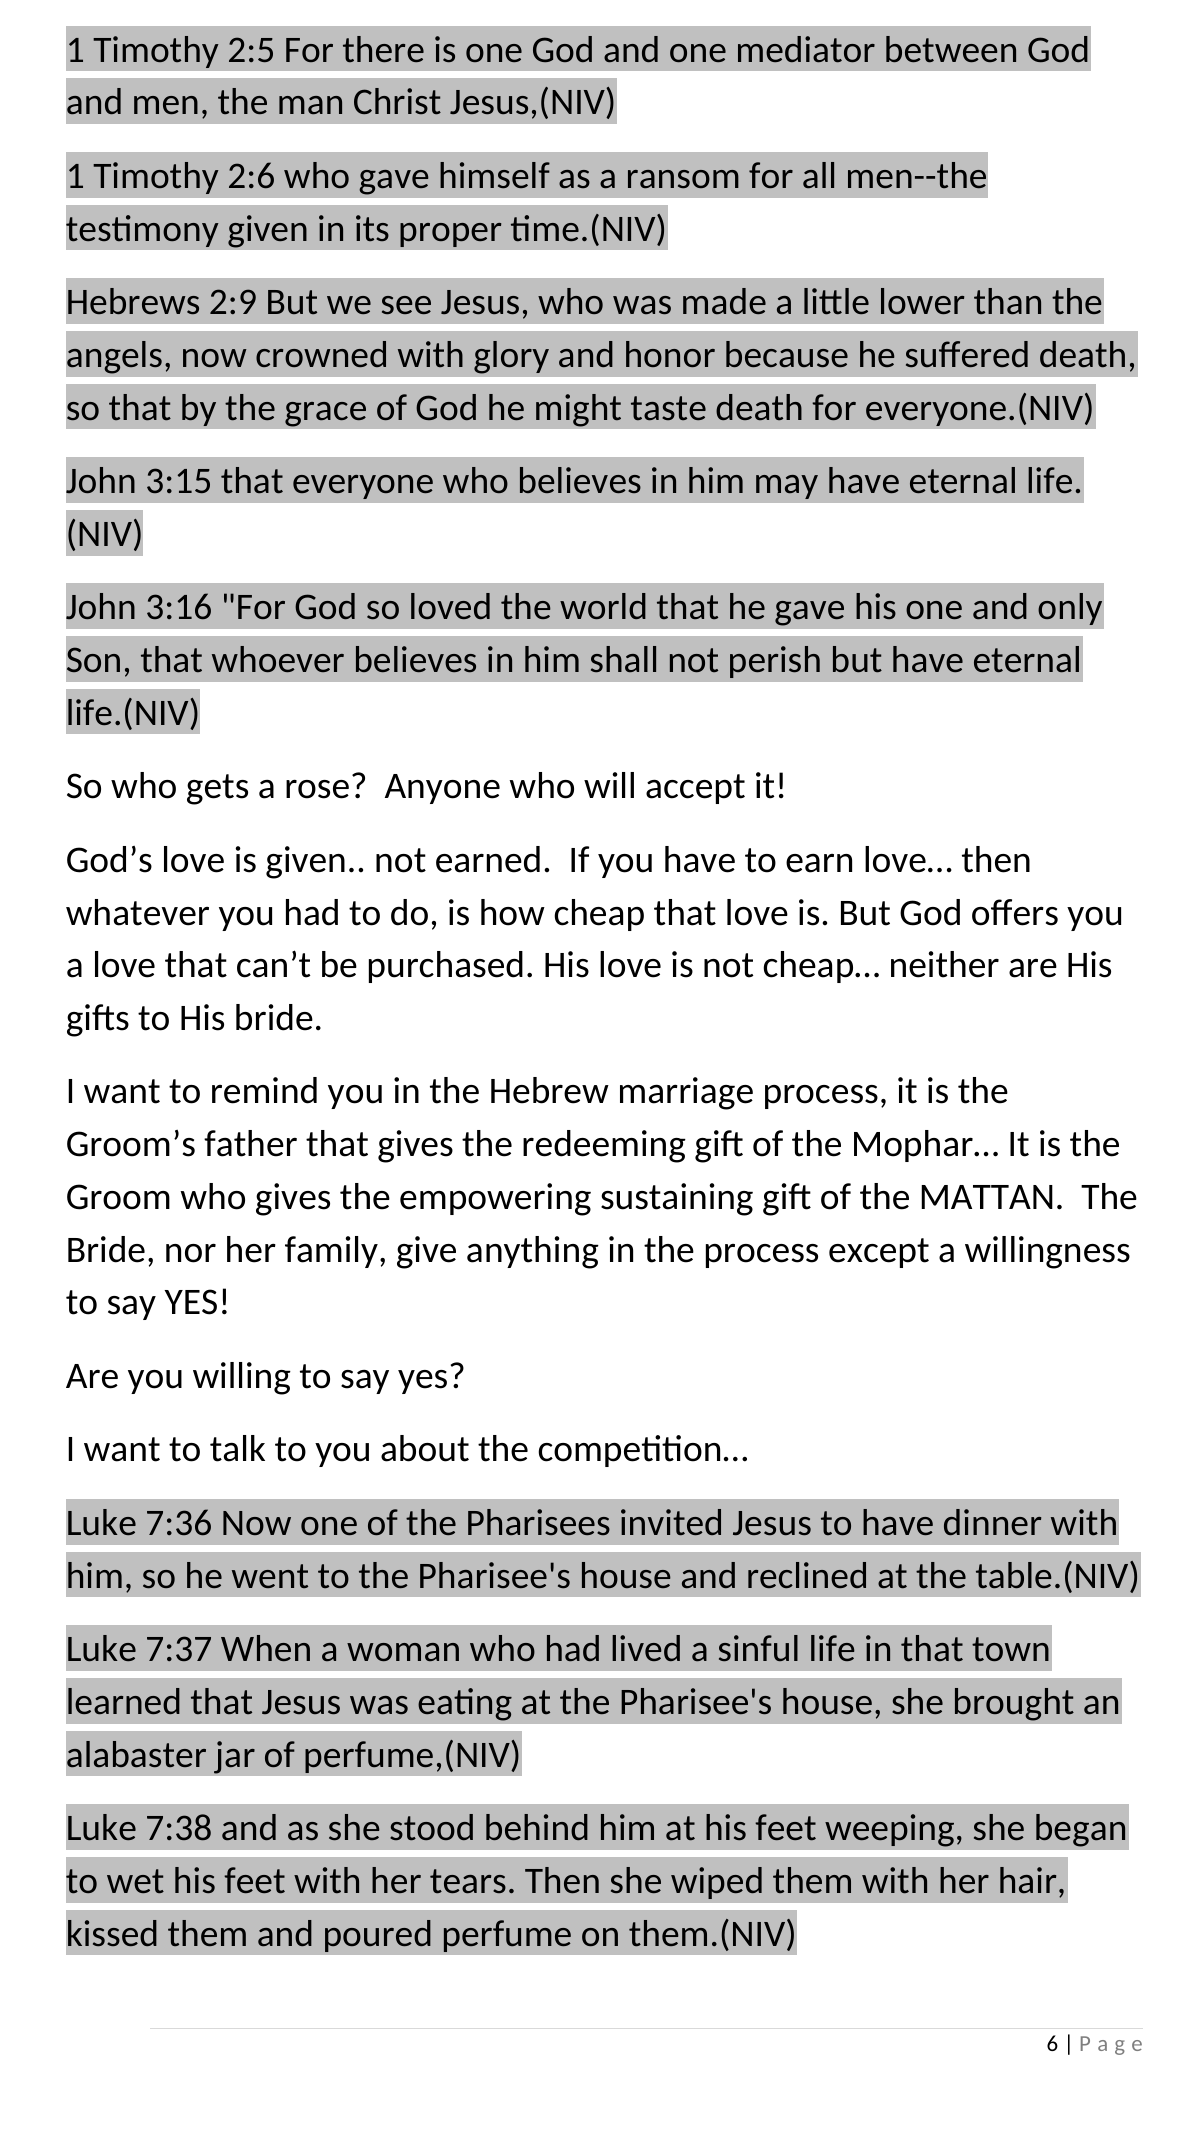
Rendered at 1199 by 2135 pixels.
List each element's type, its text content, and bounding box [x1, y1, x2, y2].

text John 3:16 "For God so loved the world that he gave his one and only Son, that whoever believes in him shall not perish but have eternal life.(NIV) [66, 583, 1143, 734]
text John 3:15 that everyone who believes in him may have eternal life.(NIV) [66, 457, 1143, 556]
text So who gets a rose? Anyone who will accept it! [66, 762, 1143, 808]
text 1 Timothy 2:6 who gave himself as a ransom for all men--the testimony given in its proper time.(NIV) [66, 152, 1143, 250]
text Are you willing to say yes? [66, 1352, 1143, 1398]
text Luke 7:38 and as she stood behind him at his feet weeping, she began to wet his feet with her tears. Then she wiped them with her hair, kissed them and poured perfume on them.(NIV) [66, 1804, 1143, 1955]
text I want to remind you in the Hebrew marriage process, it is the Groom’s father that gives the redeeming gift of the Mophar… It is the Groom who gives the empowering sustaining gift of the MATTAN. The Bride, nor her family, give anything in the process except a willingness to say YES! [66, 1067, 1143, 1324]
text Luke 7:37 When a woman who had lived a sinful life in that town learned that Jesus was eating at the Pharisee's house, she brought an alabaster jar of perfume,(NIV) [66, 1625, 1143, 1776]
text God’s love is given.. not earned. If you have to earn love… then whatever you had to do, is how cheap that love is. But God offers you a love that can’t be purchased. His love is not cheap… neither are His gifts to His bride. [66, 836, 1143, 1040]
text I want to talk to you about the competition… [66, 1425, 1143, 1471]
text Luke 7:36 Now one of the Pharisees invited Jesus to have dinner with him, so he went to the Pharisee's house and reclined at the table.(NIV) [66, 1499, 1143, 1597]
text Hebrews 2:9 But we see Jesus, who was made a little lower than the angels, now crowned with glory and honor because he suffered death, so that by the grace of God he might taste death for everyone.(NIV) [66, 278, 1143, 429]
text 1 Timothy 2:5 For there is one God and one mediator between God and men, the man Christ Jesus,(NIV) [66, 26, 1143, 124]
